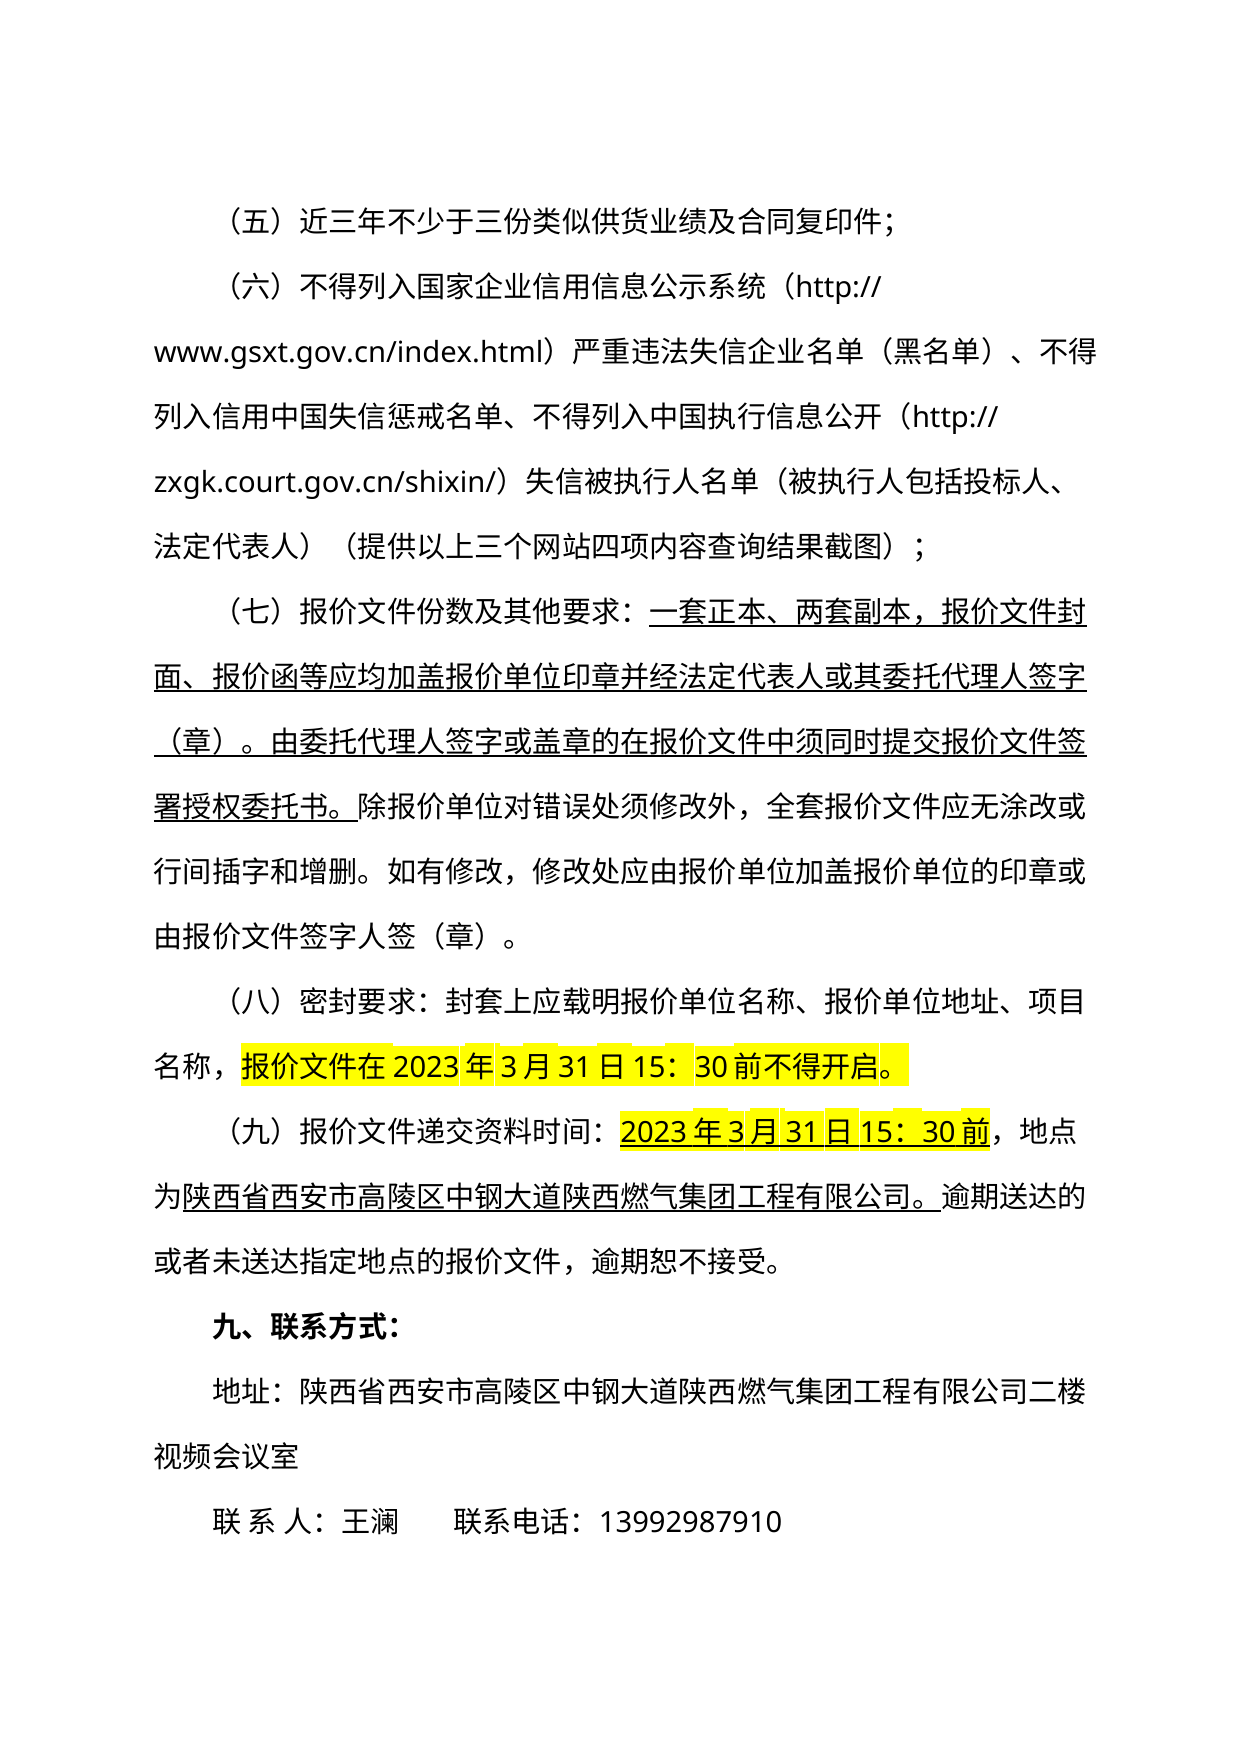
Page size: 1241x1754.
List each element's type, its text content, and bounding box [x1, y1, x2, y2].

text 地址：陕西省西安市高陵区中钢大道陕西燃气集团工程有限公司二楼视频会议室 [153, 1357, 1098, 1487]
text （七）报价文件份数及其他要求：一套正本、两套副本，报价文件封面、报价函等应均加盖报价单位印章并经法定代表人或其委托代理人签字（章）。由委托代理人签字或盖章的在报价文件中须同时提交报价文件签署授权委托书。除报价单位对错误处须修改外，全套报价文件应无涂改或行间插字和增删。如有修改，修改处应由报价单位加盖报价单位的印章或由报价文件签字人签（章）。 [153, 577, 1098, 967]
text （九）报价文件递交资料时间：2023年3月31日15：30前，地点为陕西省西安市高陵区中钢大道陕西燃气集团工程有限公司。逾期送达的或者未送达指定地点的报价文件，逾期恕不接受。 [153, 1097, 1098, 1292]
text （八）密封要求：封套上应载明报价单位名称、报价单位地址、项目名称，报价文件在2023年3月31日15：30前不得开启。 [153, 967, 1098, 1097]
text 九、联系方式： [153, 1292, 1098, 1357]
text （五）近三年不少于三份类似供货业绩及合同复印件； [153, 187, 1098, 252]
text 联 系 人：王澜 联系电话：13992987910 [153, 1487, 1098, 1552]
text （六）不得列入国家企业信用信息公示系统（http://www.gsxt.gov.cn/index.html）严重违法失信企业名单（黑名单）、不得列入信用中国失信惩戒名单、不得列入中国执行信息公开（http://zxgk.court.gov.cn/shixin/）失信被执行人名单（被执行人包括投标人、法定代表人）（提供以上三个网站四项内容查询结果截图）； [153, 252, 1098, 577]
